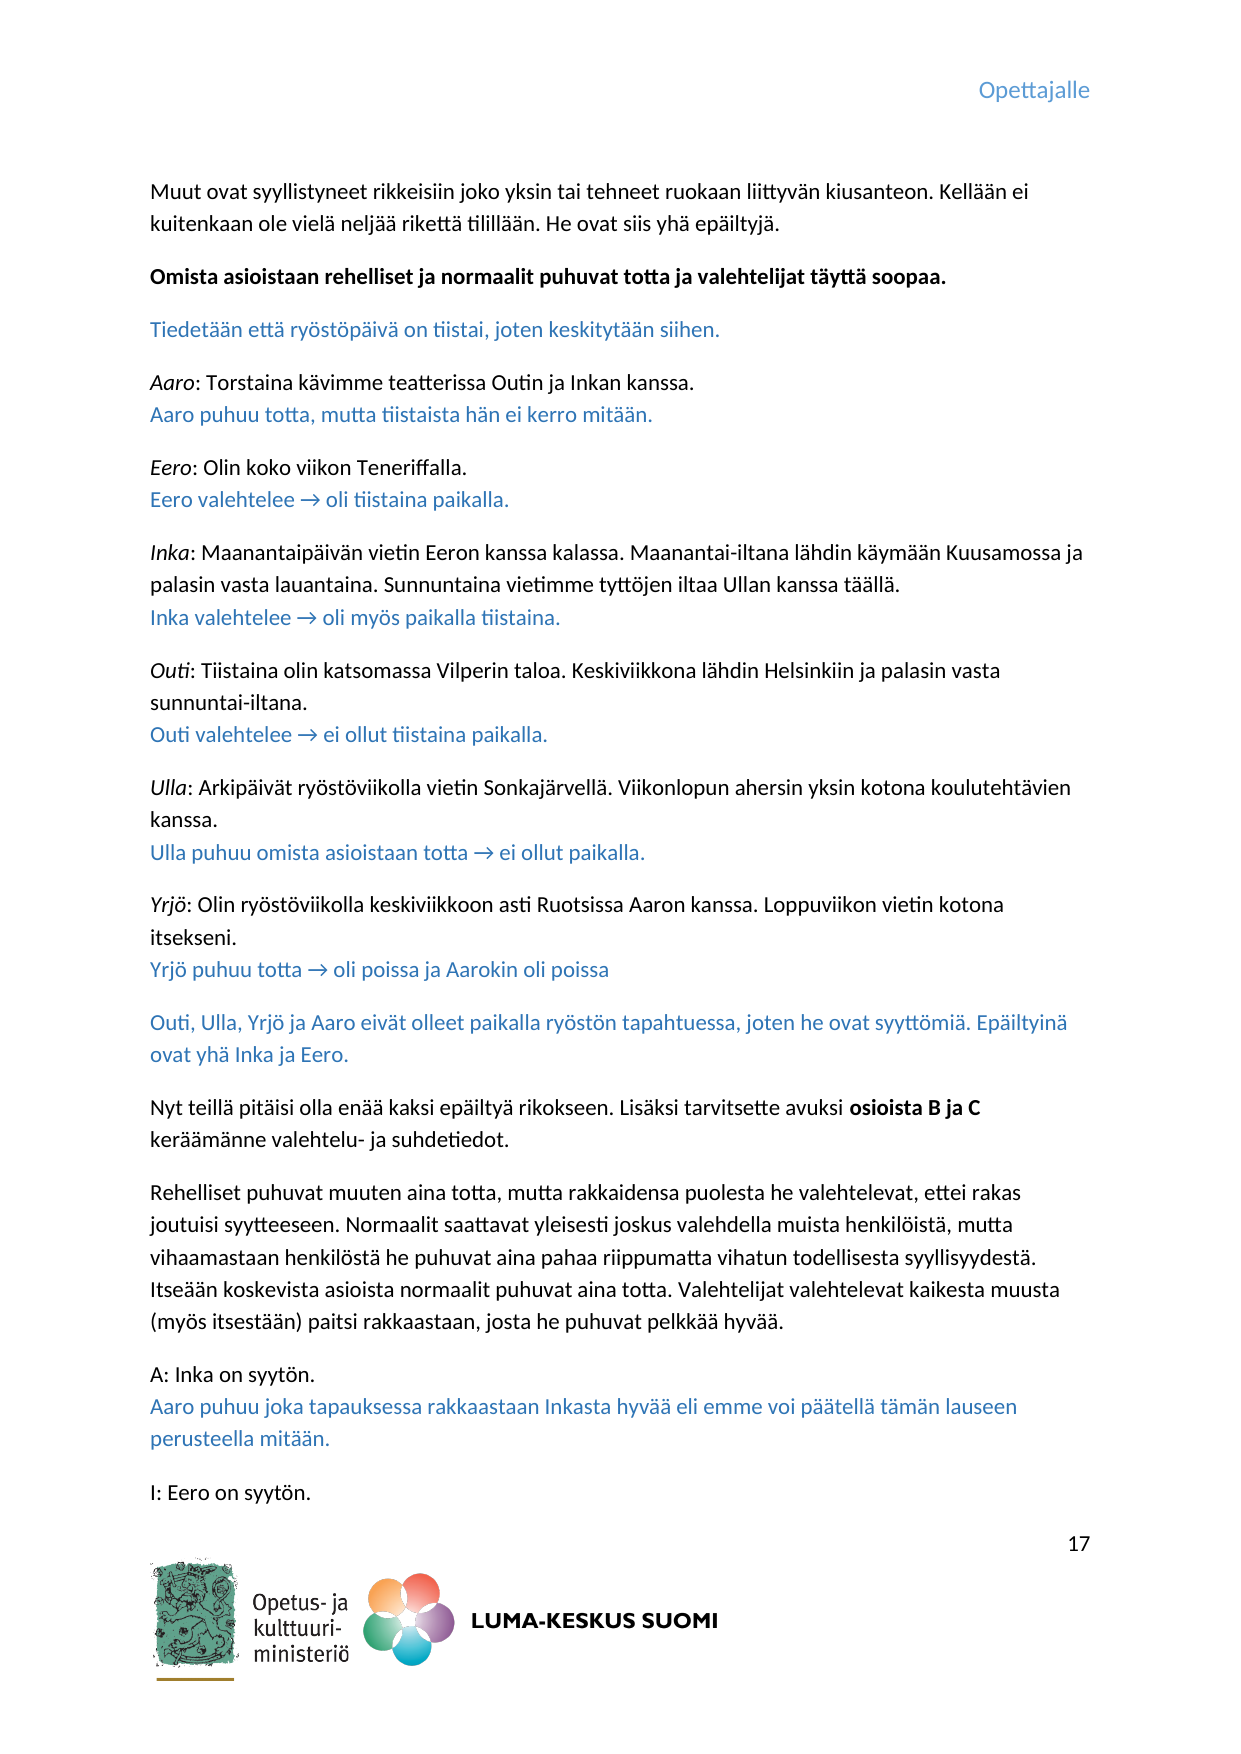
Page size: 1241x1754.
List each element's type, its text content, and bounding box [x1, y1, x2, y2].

text Aaro puhuu totta, mutta tiistaista hän ei kerro mitään. [150, 400, 1090, 428]
text Yrjö puhuu totta → oli poissa ja Aarokin oli poissa [150, 955, 1090, 983]
text Ulla: Arkipäivät ryöstöviikolla vietin Sonkajärvellä. Viikonlopun ahersin yksin kotona koulutehtävien kanssa. [150, 773, 1090, 833]
text I: Eero on syytön. [150, 1478, 1090, 1506]
text Eero valehtelee → oli tiistaina paikalla. [150, 485, 1090, 513]
text Inka valehtelee → oli myös paikalla tiistaina. [150, 603, 1090, 631]
text Omista asioistaan rehelliset ja normaalit puhuvat totta ja valehtelijat täyttä soopaa. [150, 262, 1090, 290]
text Yrjö: Olin ryöstöviikolla keskiviikkoon asti Ruotsissa Aaron kanssa. Loppuviikon vietin kotona itsekseni. [150, 891, 1090, 951]
text Outi, Ulla, Yrjö ja Aaro eivät olleet paikalla ryöstön tapahtuessa, joten he ovat syyttömiä. Epäiltyinä ovat yhä Inka ja Eero. [150, 1008, 1090, 1068]
picture [150, 1557, 769, 1681]
text Outi: Tiistaina olin katsomassa Vilperin taloa. Keskiviikkona lähdin Helsinkiin ja palasin vasta sunnuntai-iltana. [150, 656, 1090, 716]
text Aaro puhuu joka tapauksessa rakkaastaan Inkasta hyvää eli emme voi päätellä tämän lauseen perusteella mitään. [150, 1392, 1090, 1453]
text Rehelliset puhuvat muuten aina totta, mutta rakkaidensa puolesta he valehtelevat, ettei rakas joutuisi syytteeseen. Normaalit saattavat yleisesti joskus valehdella muista henkilöistä, mutta vihaamastaan henkilöstä he puhuvat aina pahaa riippumatta vihatun todellisesta syyllisyydestä. Itseään koskevista asioista normaalit puhuvat aina totta. Valehtelijat valehtelevat kaikesta muusta (myös itsestään) paitsi rakkaastaan, josta he puhuvat pelkkää hyvää. [150, 1178, 1090, 1335]
text Outi valehtelee → ei ollut tiistaina paikalla. [150, 720, 1090, 748]
text Muut ovat syyllistyneet rikkeisiin joko yksin tai tehneet ruokaan liittyvän kiusanteon. Kellään ei kuitenkaan ole vielä neljää rikettä tilillään. He ovat siis yhä epäiltyjä. [150, 177, 1090, 237]
text Eero: Olin koko viikon Teneriffalla. [150, 453, 1090, 481]
text Ulla puhuu omista asioistaan totta → ei ollut paikalla. [150, 838, 1090, 866]
text Nyt teillä pitäisi olla enää kaksi epäiltyä rikokseen. Lisäksi tarvitsette avuksi osioista B ja C keräämänne valehtelu- ja suhdetiedot. [150, 1093, 1090, 1153]
text A: Inka on syytön. [150, 1360, 1090, 1388]
text Tiedetään että ryöstöpäivä on tiistai, joten keskitytään siihen. [150, 315, 1090, 343]
text Aaro: Torstaina kävimme teatterissa Outin ja Inkan kanssa. [150, 368, 1090, 396]
text Inka: Maanantaipäivän vietin Eeron kanssa kalassa. Maanantai-iltana lähdin käymään Kuusamossa ja palasin vasta lauantaina. Sunnuntaina vietimme tyttöjen iltaa Ullan kanssa täällä. [150, 538, 1090, 599]
